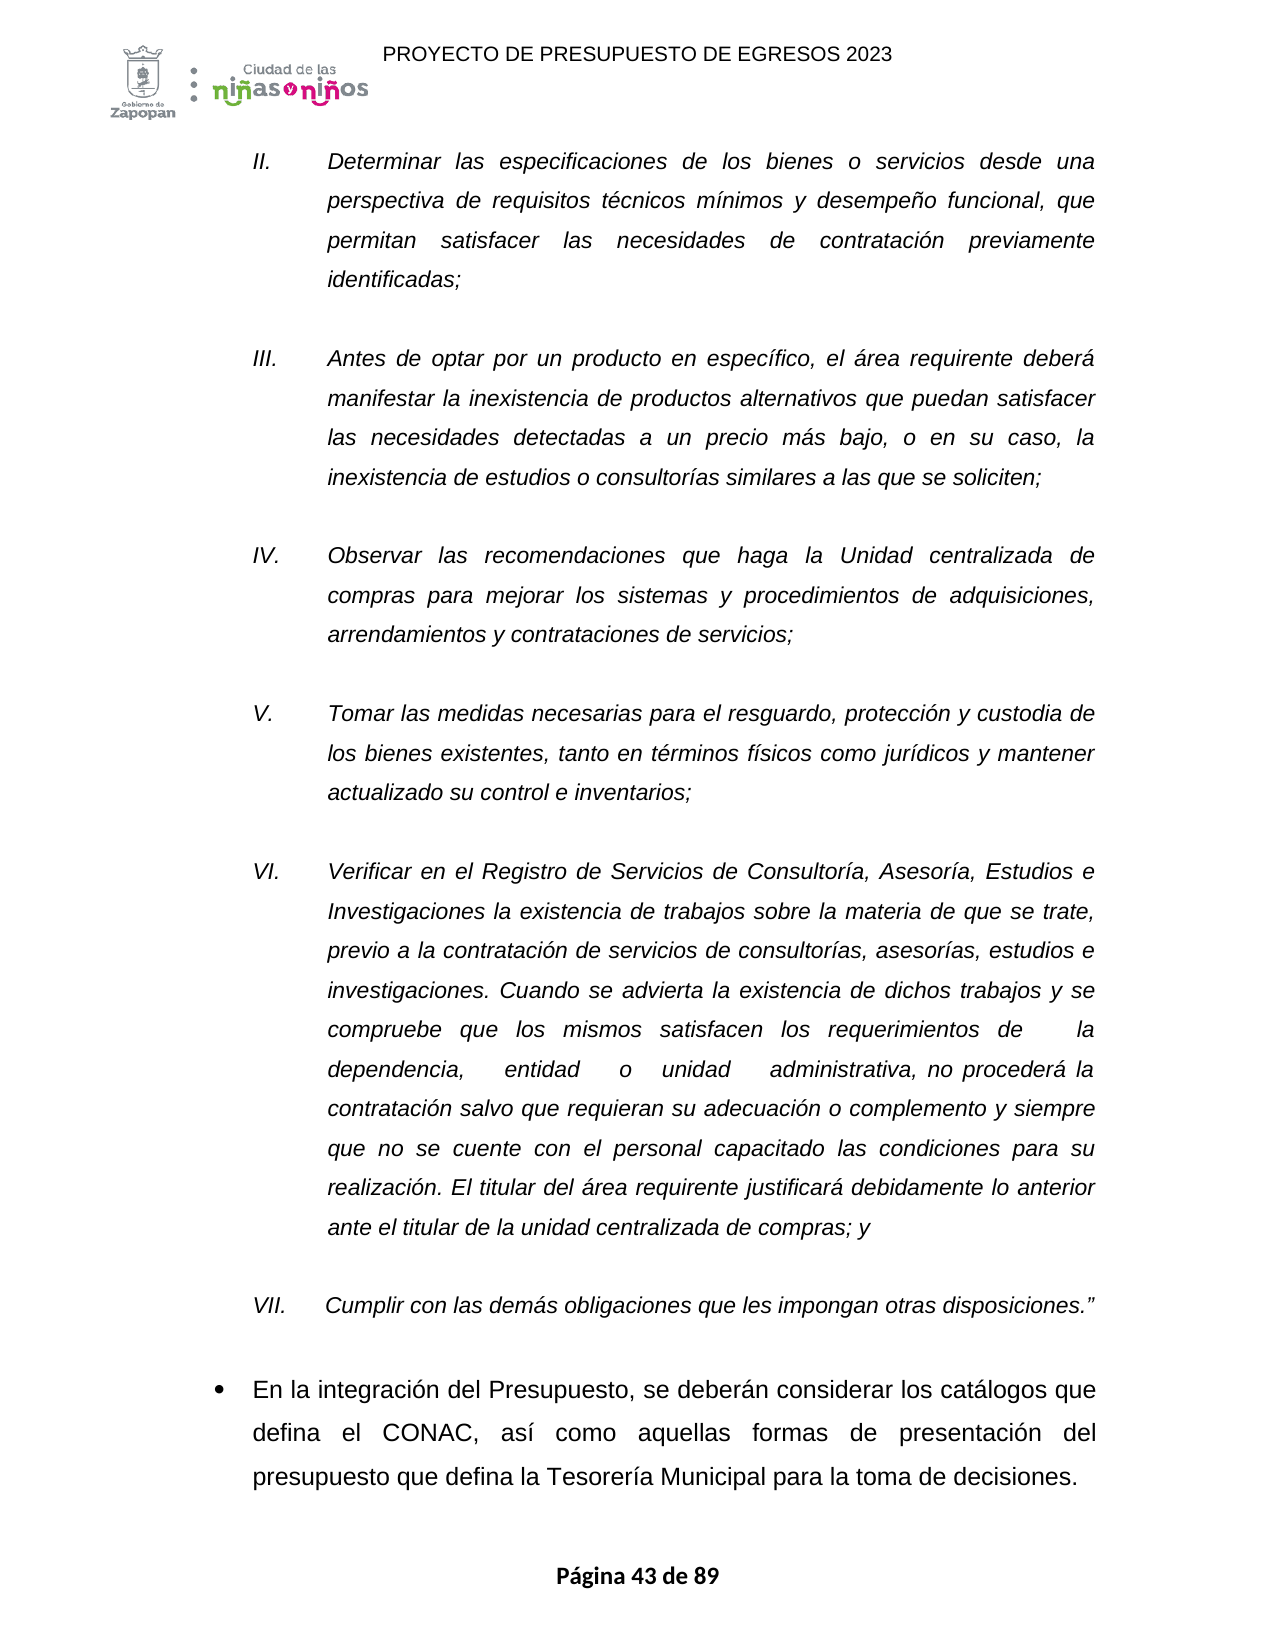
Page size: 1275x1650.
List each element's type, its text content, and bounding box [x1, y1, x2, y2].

list Determinar las especificaciones de los bienes o servicios desde una perspectiva de requisitos técnicos mínimos y desempeño funcional, que permitan satisfacer las necesidades de contratación previamente identificadas; [252, 148, 1098, 292]
list En la integración del Presupuesto, se deberán considerar los catálogos que defina el CONAC, así como aquellas formas de presentación del presupuesto que defina la Tesorería Municipal para la toma de decisiones. [215, 1375, 1098, 1490]
list Verificar en el Registro de Servicios de Consultoría, Asesoría, Estudios e Investigaciones la existencia de trabajos sobre la materia de que se trate, previo a la contratación de servicios de consultorías, asesorías, estudios e investigaciones. Cuando se advierta la existencia de dichos trabajos y se compruebe que los mismos satisfacen los requerimientos de la dependencia, entidad o unidad administrativa, no procederá la contratación salvo que requieran su adecuación o complemento y siempre que no se cuente con el personal capacitado las condiciones para su realización. El titular del área requirente justificará debidamente lo anterior ante el titular de la unidad centralizada de compras; y [252, 858, 1098, 1240]
list Tomar las medidas necesarias para el resguardo, protección y custodia de los bienes existentes, tanto en términos físicos como jurídicos y mantener actualizado su control e inventarios; [252, 700, 1098, 806]
list Antes de optar por un producto en específico, el área requirente deberá manifestar la inexistencia de productos alternativos que puedan satisfacer las necesidades detectadas a un precio más bajo, o en su caso, la inexistencia de estudios o consultorías similares a las que se soliciten; [252, 345, 1098, 490]
picture [105, 44, 429, 121]
list VII. Cumplir con las demás obligaciones que les impongan otras disposiciones.” [252, 1292, 1098, 1319]
list Observar las recomendaciones que haga la Unidad centralizada de compras para mejorar los sistemas y procedimientos de adquisiciones, arrendamientos y contrataciones de servicios; [252, 542, 1098, 648]
